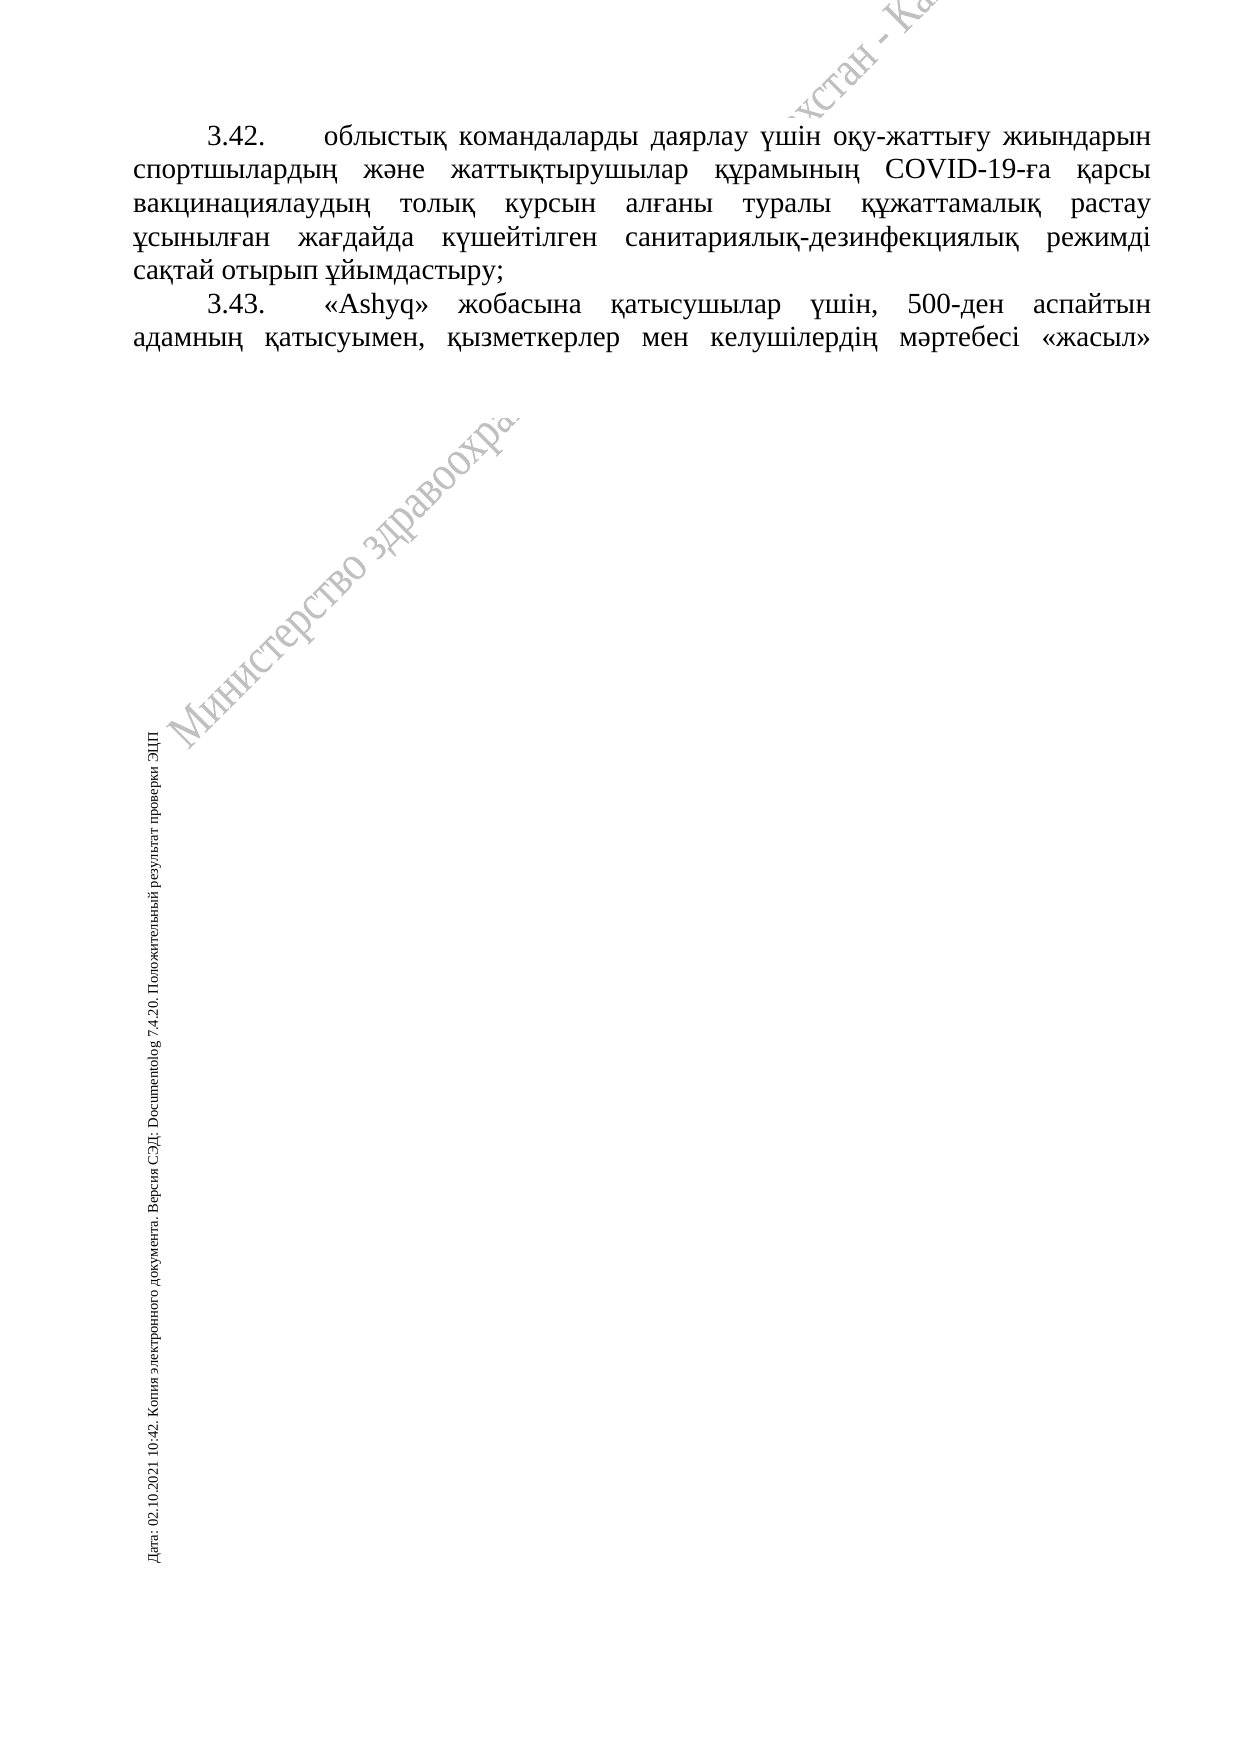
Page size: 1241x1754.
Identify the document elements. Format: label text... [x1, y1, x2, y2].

text 3.42. облыстық командаларды даярлау үшін оқу-жаттығу жиындарын спортшылардың және жаттықтырушылар құрамының COVID-19-ға қарсы вакцинациялаудың толық курсын алғаны туралы құжаттамалық растау ұсынылған жағдайда күшейтілген санитариялық-дезинфекциялық режимді сақтай отырып ұйымдастыру; [133, 118, 1152, 286]
text 3.43. «Ashyq» жобасына қатысушылар үшін, 500-ден аспайтын адамның қатысуымен, қызметкерлер мен келушілердің мәртебесі «жасыл» болғанда марафондар (ашық ауада) өткізуді күшейтілген санитариялық-эпидемияға қарсы, санитариялық-профилактикалық іс-шараларды сақтай отырып ұйымдастыру; [133, 286, 1152, 417]
